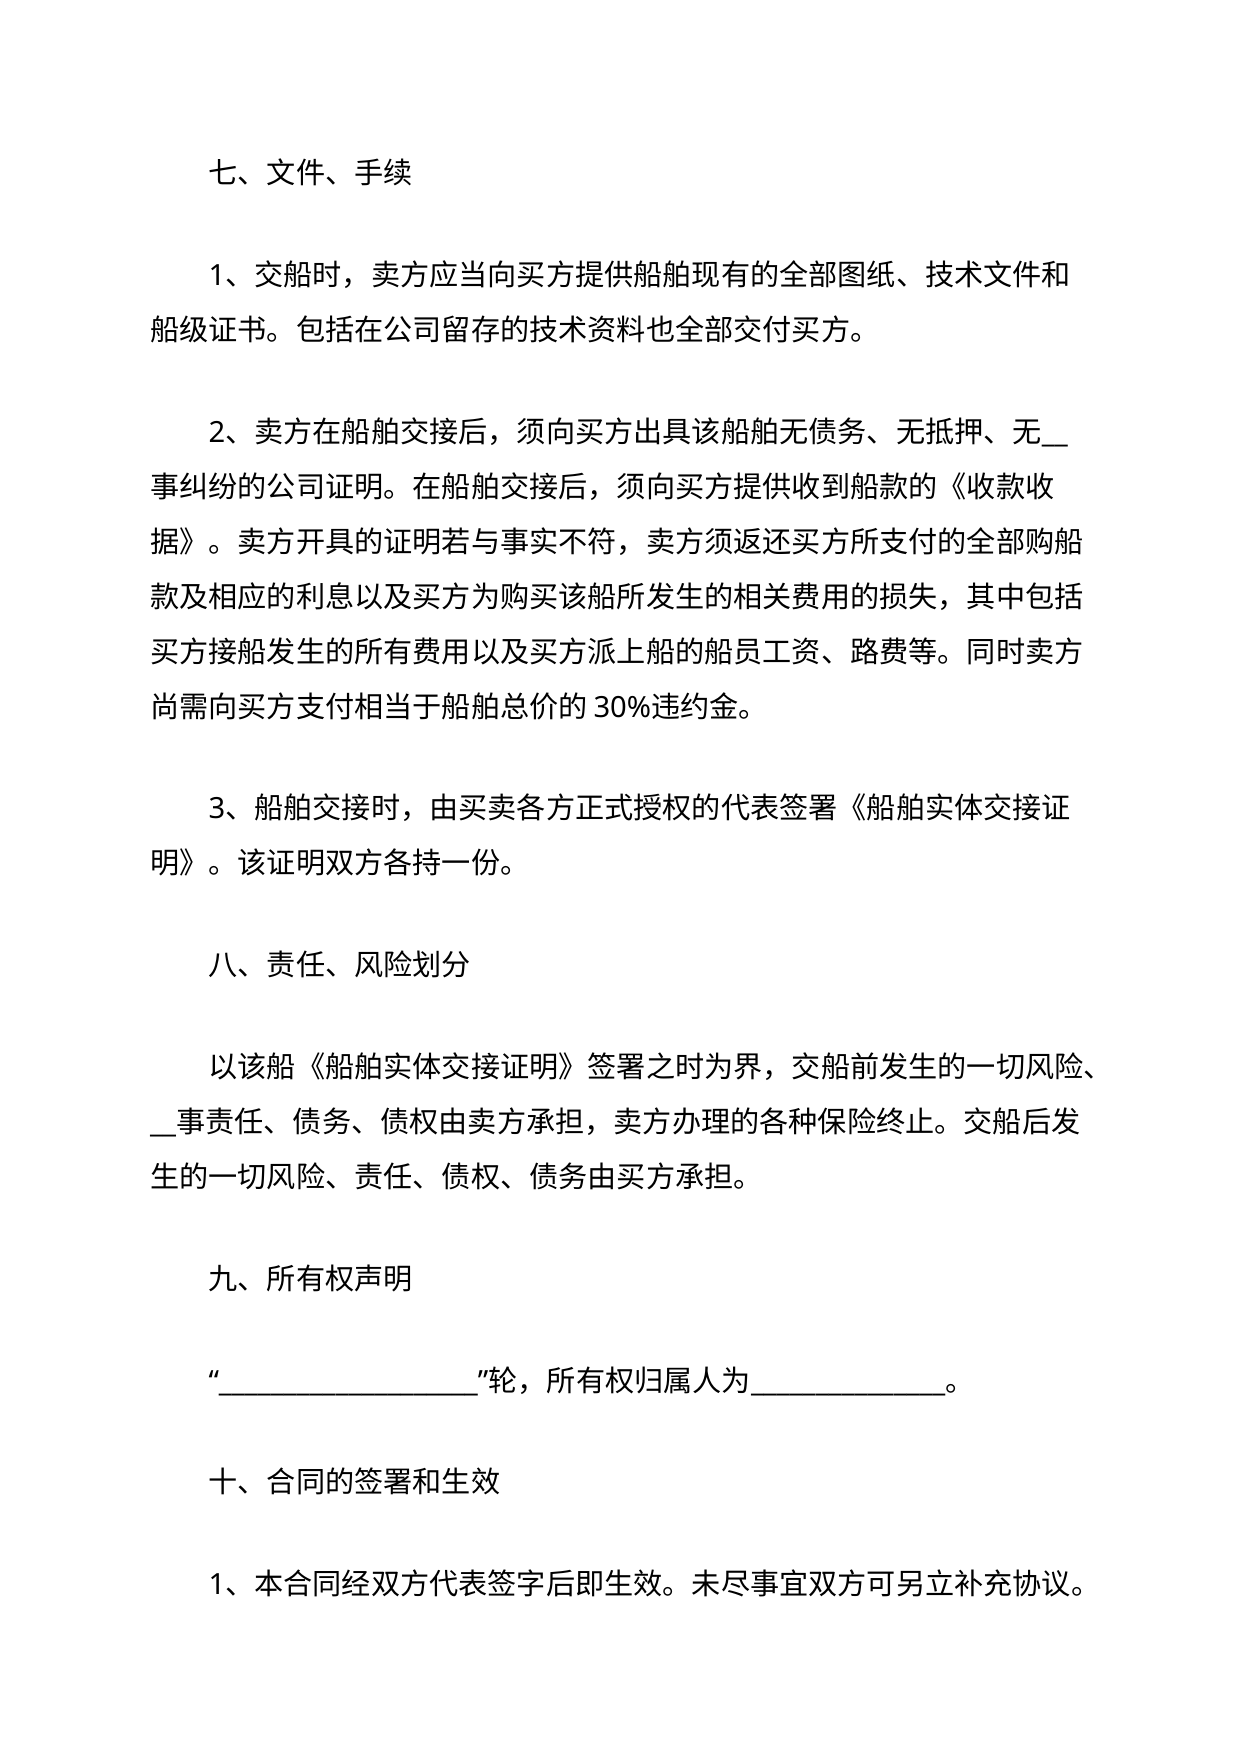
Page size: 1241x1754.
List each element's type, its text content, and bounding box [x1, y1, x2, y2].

text “____________________”轮，所有权归属人为_______________。 [150, 1357, 1090, 1399]
text 以该船《船舶实体交接证明》签署之时为界，交船前发生的一切风险、__事责任、债务、债权由卖方承担，卖方办理的各种保险终止。交船后发生的一切风险、责任、债权、债务由买方承担。 [150, 1044, 1090, 1196]
text 九、所有权声明 [150, 1255, 1090, 1298]
text 1、交船时，卖方应当向买方提供船舶现有的全部图纸、技术文件和船级证书。包括在公司留存的技术资料也全部交付买方。 [150, 252, 1090, 349]
text 3、船舶交接时，由买卖各方正式授权的代表签署《船舶实体交接证明》。该证明双方各持一份。 [150, 785, 1090, 882]
text 2、卖方在船舶交接后，须向买方出具该船舶无债务、无抵押、无__事纠纷的公司证明。在船舶交接后，须向买方提供收到船款的《收款收据》。卖方开具的证明若与事实不符，卖方须返还买方所支付的全部购船款及相应的利息以及买方为购买该船所发生的相关费用的损失，其中包括买方接船发生的所有费用以及买方派上船的船员工资、路费等。同时卖方尚需向买方支付相当于船舶总价的30%违约金。 [150, 408, 1090, 726]
text 八、责任、风险划分 [150, 942, 1090, 984]
text 七、文件、手续 [150, 150, 1090, 192]
text 1、本合同经双方代表签字后即生效。未尽事宜双方可另立补充协议。 [150, 1561, 1090, 1603]
text 十、合同的签署和生效 [150, 1459, 1090, 1501]
